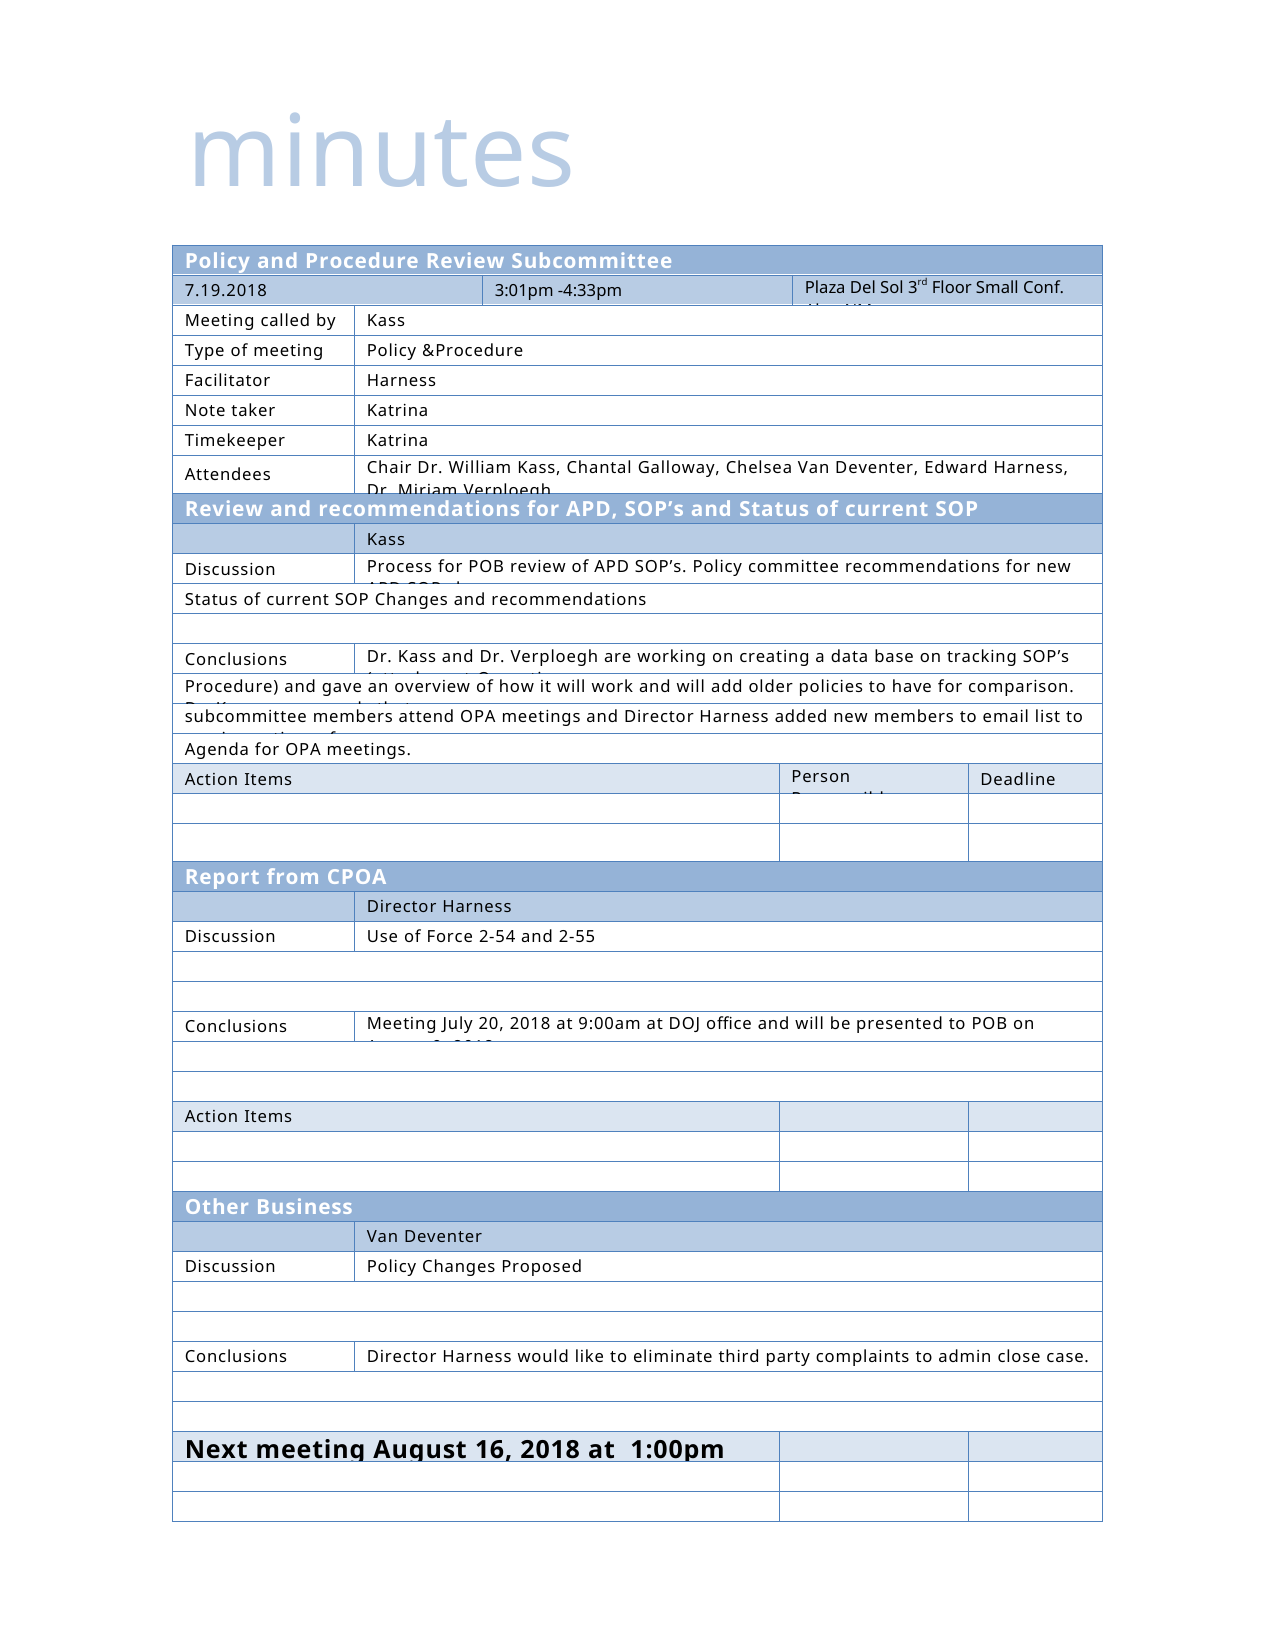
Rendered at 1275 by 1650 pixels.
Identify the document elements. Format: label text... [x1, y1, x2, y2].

table_cell [173, 952, 1102, 981]
table_cell Policy Changes Proposed [355, 1252, 1102, 1281]
table_cell Conclusions [173, 1342, 354, 1371]
table_cell [780, 1492, 968, 1521]
table_cell [969, 1462, 1102, 1491]
table_cell Type of meeting [173, 336, 354, 364]
table_cell [969, 1432, 1102, 1461]
table_cell [780, 824, 968, 861]
table_cell Meeting called by [173, 306, 354, 334]
table_cell Deadline [969, 764, 1102, 793]
table_cell [173, 1282, 1102, 1311]
table_header Policy and Procedure Review Subcommittee [173, 246, 1102, 274]
table_cell Director Harness would like to eliminate third party complaints to admin close case. [355, 1342, 1102, 1371]
table_cell [173, 1132, 779, 1161]
table_cell Report from CPOA [173, 862, 1102, 891]
table_cell [173, 1222, 354, 1251]
table_cell Discussion [173, 922, 354, 951]
table_cell Dr. Kass and Dr. Verploegh are working on creating a data base on tracking SOP’s (attachment-Operating [355, 644, 1102, 673]
table_cell [173, 1312, 1102, 1341]
table_cell [780, 1462, 968, 1491]
table_cell [969, 1132, 1102, 1161]
table_cell Process for POB review of APD SOP’s. Policy committee recommendations for new APD SOP changes. [355, 554, 1102, 583]
table_cell Procedure) and gave an overview of how it will work and will add older policies to have for comparison. Dr. Kass recommends that [173, 674, 1102, 703]
table_cell Next meeting August 16, 2018 at 1:00pm [173, 1432, 779, 1461]
table_cell Review and recommendations for APD, SOP’s and Status of current SOP [173, 494, 1102, 523]
table_cell [969, 1492, 1102, 1521]
table_cell [173, 892, 354, 921]
table_cell [173, 1162, 779, 1191]
table_cell Conclusions [173, 644, 354, 673]
table_cell Discussion [173, 554, 354, 583]
table_cell [969, 1162, 1102, 1191]
table_cell Status of current SOP Changes and recommendations [173, 584, 1102, 613]
table_cell Katrina [355, 396, 1102, 424]
table_cell Van Deventer [355, 1222, 1102, 1251]
table_cell Timekeeper [173, 426, 354, 454]
table_cell subcommittee members attend OPA meetings and Director Harness added new members to email list to receive notices of [173, 704, 1102, 733]
table_cell [969, 824, 1102, 861]
table_cell [780, 1432, 968, 1461]
table_cell [173, 824, 779, 861]
table_cell Person Responsible [780, 764, 968, 793]
table_cell [173, 794, 779, 823]
table_cell Plaza Del Sol 3rd Floor Small Conf. Abq, NM [793, 276, 1102, 304]
table_cell [780, 1162, 968, 1191]
table_cell Kass [355, 524, 1102, 553]
table_cell Other Business [173, 1192, 1102, 1221]
table_cell Harness [355, 366, 1102, 394]
table_cell Action Items [173, 764, 779, 793]
table_cell [780, 1102, 968, 1131]
table_cell Action Items [173, 1102, 779, 1131]
table_cell Conclusions [173, 1012, 354, 1041]
table_cell Agenda for OPA meetings. [173, 734, 1102, 763]
table_cell [173, 1402, 1102, 1431]
table_cell Facilitator [173, 366, 354, 394]
table_cell [173, 524, 354, 553]
table_cell 3:01pm -4:33pm [483, 276, 792, 304]
table_cell [780, 1132, 968, 1161]
table_cell [173, 982, 1102, 1011]
table_cell [173, 1042, 1102, 1071]
table_cell [780, 794, 968, 823]
table_cell Meeting July 20, 2018 at 9:00am at DOJ office and will be presented to POB on August 9, 2018 [355, 1012, 1102, 1041]
table_cell [173, 614, 1102, 643]
table_cell Kass [355, 306, 1102, 334]
table_cell Discussion [173, 1252, 354, 1281]
table_cell Policy &Procedure [355, 336, 1102, 364]
table_cell Note taker [173, 396, 354, 424]
table_cell [173, 1492, 779, 1521]
table_cell [173, 1462, 779, 1491]
table_cell [969, 794, 1102, 823]
table_cell Attendees [173, 456, 354, 493]
table_cell Director Harness [355, 892, 1102, 921]
table_cell Katrina [355, 426, 1102, 454]
table_cell Use of Force 2-54 and 2-55 [355, 922, 1102, 951]
table_cell [969, 1102, 1102, 1131]
table_cell Chair Dr. William Kass, Chantal Galloway, Chelsea Van Deventer, Edward Harness, Dr. Miriam Verploegh [355, 456, 1102, 493]
table_cell [173, 1372, 1102, 1401]
table_cell [173, 1072, 1102, 1101]
